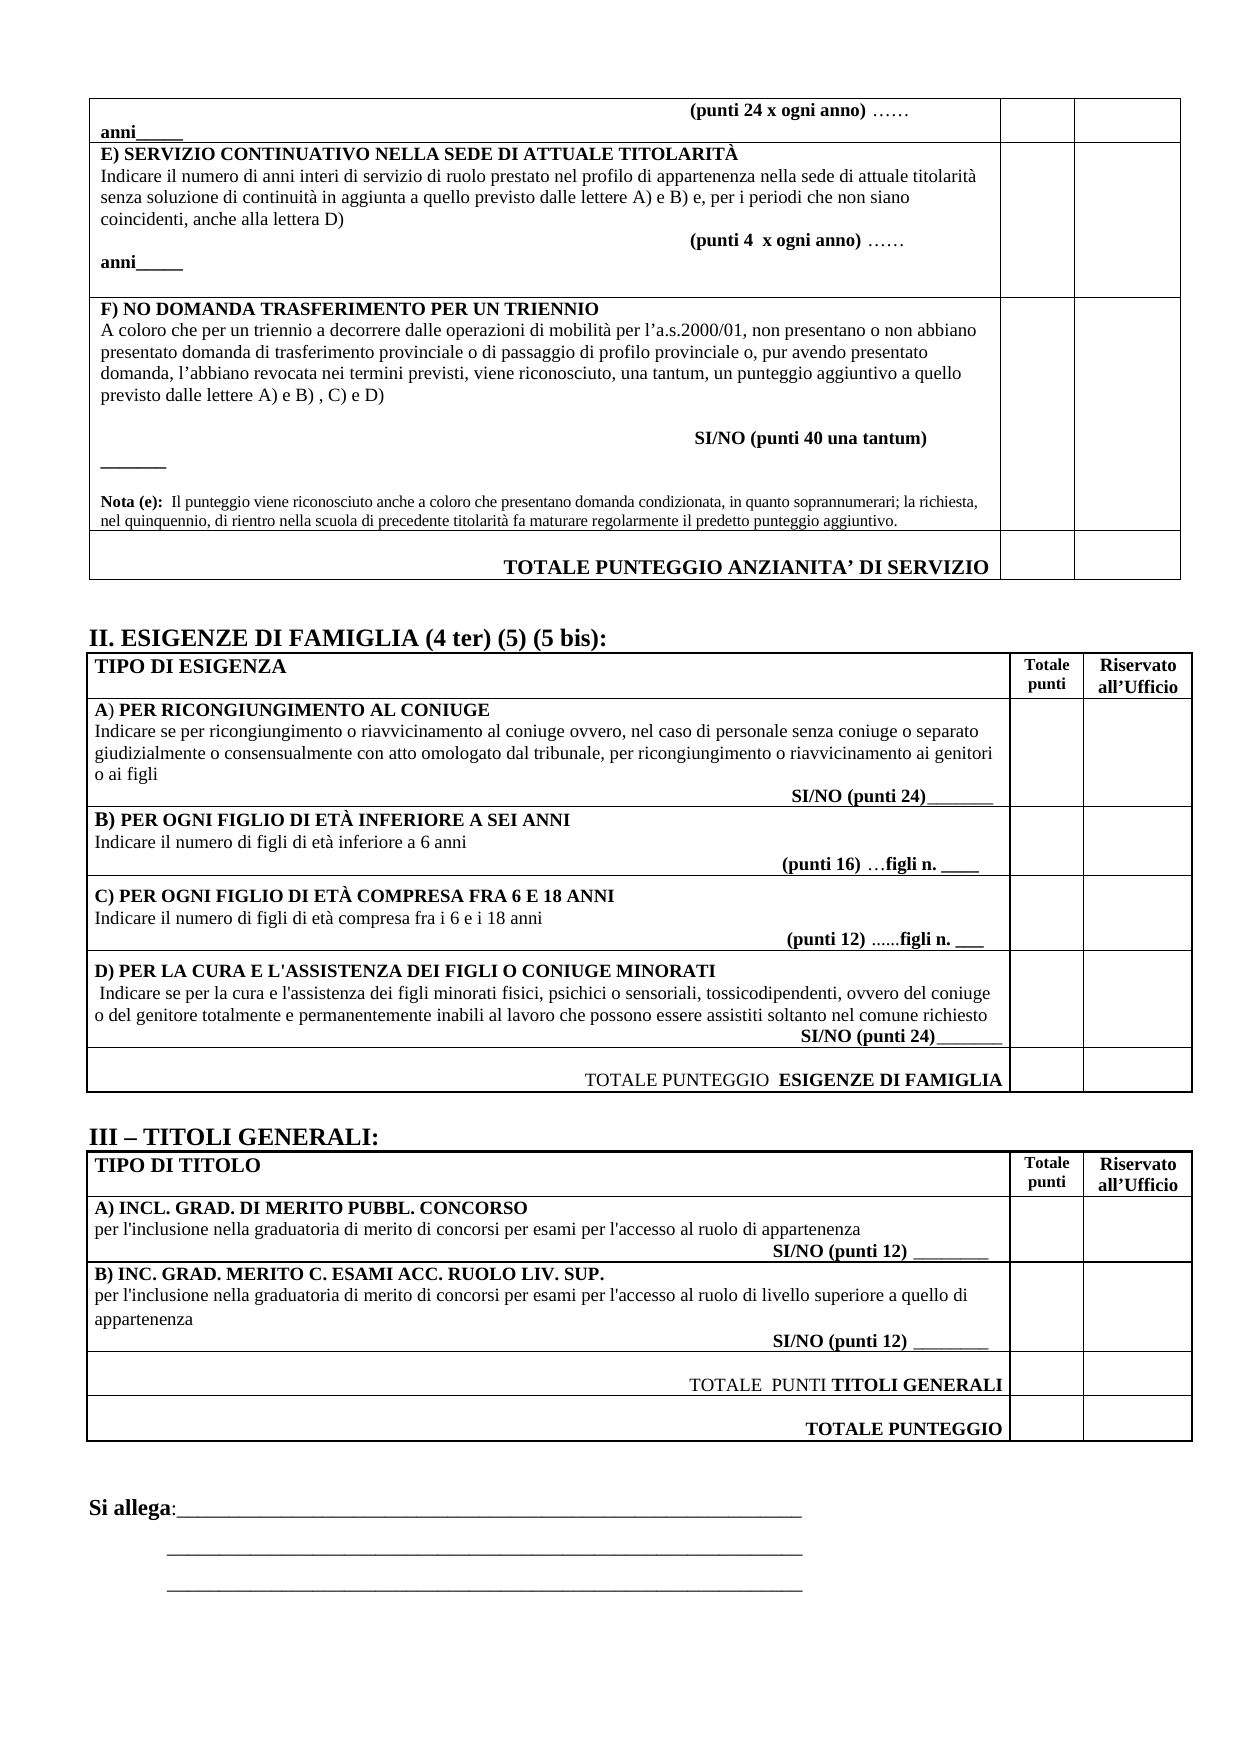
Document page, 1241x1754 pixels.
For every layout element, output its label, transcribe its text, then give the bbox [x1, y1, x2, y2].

table_cell [1075, 531, 1180, 579]
table_cell F) no domanda trasferimento per un triennio A coloro che per un triennio a decorrere dalle operazioni di mobilità per l’a.s.2000/01, non presentano o non abbiano presentato domanda di trasferimento provinciale o di passaggio di profilo provinciale o, pur avendo presentato domanda, l’abbiano revocata nei termini previsti, viene riconosciuto, una tantum, un punteggio aggiuntivo a quello previsto dalle lettere A) e B) , C) e D) SI/NO (punti 40 una tantum) _______ Nota (e): Il punteggio viene riconosciuto anche a coloro che presentano domanda condizionata, in quanto soprannumerari; la richiesta, nel quinquennio, di rientro nella scuola di precedente titolarità fa maturare regolarmente il predetto punteggio aggiuntivo. [90, 298, 1000, 530]
table_cell D) per la cura e l'assistenza dei figli o coniuge minorati Indicare se per la cura e l'assistenza dei figli minorati fisici, psichici o sensoriali, tossicodipendenti, ovvero del coniuge o del genitore totalmente e permanentemente inabili al lavoro che possono essere assistiti soltanto nel comune richiesto SI/NO (punti 24)_______ [88, 951, 1009, 1047]
table_cell [1001, 143, 1074, 297]
list Si allega:____________________________________________________________ [89, 1494, 1181, 1521]
table_cell A) Incl. grad. di merito pubbl. concorso per l'inclusione nella graduatoria di merito di concorsi per esami per l'accesso al ruolo di appartenenza SI/NO (punti 12) ________ [88, 1197, 1009, 1261]
table_cell [1075, 99, 1180, 142]
table_header Totale punti [1011, 1153, 1083, 1196]
table_cell TOTALE PUNTEGGIO ANZIANITA’ DI SERVIZIO [90, 531, 1000, 579]
text III – TITOLI GENERALI: [89, 1122, 1181, 1150]
table_cell [1084, 876, 1191, 950]
table_cell [1011, 1048, 1083, 1091]
table_cell [1001, 298, 1074, 530]
table_cell [1011, 1197, 1083, 1261]
table_header Totale punti [1011, 654, 1083, 697]
table_cell TOTALE PUNTI TITOLI GENERALI [88, 1352, 1009, 1395]
table_cell [1075, 143, 1180, 297]
table_cell [1011, 951, 1083, 1047]
table_cell B) Inc. grad. merito c. esami acc. ruolo liv. sup. per l'inclusione nella graduatoria di merito di concorsi per esami per l'accesso al ruolo di livello superiore a quello di appartenenza SI/NO (punti 12) ________ [88, 1263, 1009, 1351]
table_cell [1084, 1396, 1191, 1439]
table_cell [1084, 807, 1191, 874]
table_cell [1084, 699, 1191, 806]
table_cell B) per ogni figlio di età inferiore a sei anni Indicare il numero di figli di età inferiore a 6 anni (punti 16) …figli n. ____ [88, 807, 1009, 874]
table_cell A) per ricongiungimento al coniuge Indicare se per ricongiungimento o riavvicinamento al coniuge ovvero, nel caso di personale senza coniuge o separato giudizialmente o consensualmente con atto omologato dal tribunale, per ricongiungimento o riavvicinamento ai genitori o ai figli SI/NO (punti 24)_______ [88, 699, 1009, 806]
table_header Riservato all’Ufficio [1084, 654, 1191, 697]
table_cell [1001, 99, 1074, 142]
table_cell [1011, 1396, 1083, 1439]
table_cell [1001, 531, 1074, 579]
table_cell TOTALE PUNTEGGIO [88, 1396, 1009, 1439]
table_cell E) servizio continuativo nella sede di attuale titolarità Indicare il numero di anni interi di servizio di ruolo prestato nel profilo di appartenenza nella sede di attuale titolarità senza soluzione di continuità in aggiunta a quello previsto dalle lettere A) e B) e, per i periodi che non siano coincidenti, anche alla lettera D) (punti 4 x ogni anno) …… anni_____ [90, 143, 1000, 297]
table_cell [1011, 1352, 1083, 1395]
table_cell C) per ogni figlio di età compresa fra 6 e 18 anni Indicare il numero di figli di età compresa fra i 6 e i 18 anni (punti 12) ......figli n. ___ [88, 876, 1009, 950]
table_cell [1084, 1048, 1191, 1091]
table_cell [1084, 1197, 1191, 1261]
table_cell [1075, 298, 1180, 530]
table_cell [1011, 807, 1083, 874]
table_cell [1084, 951, 1191, 1047]
table_cell [1084, 1352, 1191, 1395]
table_header TIPO DI TITOLO [88, 1153, 1009, 1196]
subtitle II. ESIGENZE DI FAMIGLIA (4 ter) (5) (5 bis): [89, 623, 1181, 652]
table_cell [1084, 1263, 1191, 1351]
table_header Riservato all’Ufficio [1084, 1153, 1191, 1196]
table_cell TOTALE PUNTEGGIO ESIGENZE DI FAMIGLIA [88, 1048, 1009, 1091]
list _____________________________________________________________ [89, 1570, 1181, 1594]
list _____________________________________________________________ [89, 1534, 1181, 1558]
table_cell [1011, 1263, 1083, 1351]
table_header TIPO DI ESIGENZA [88, 654, 1009, 697]
table_cell [1011, 699, 1083, 806]
table_cell [1011, 876, 1083, 950]
